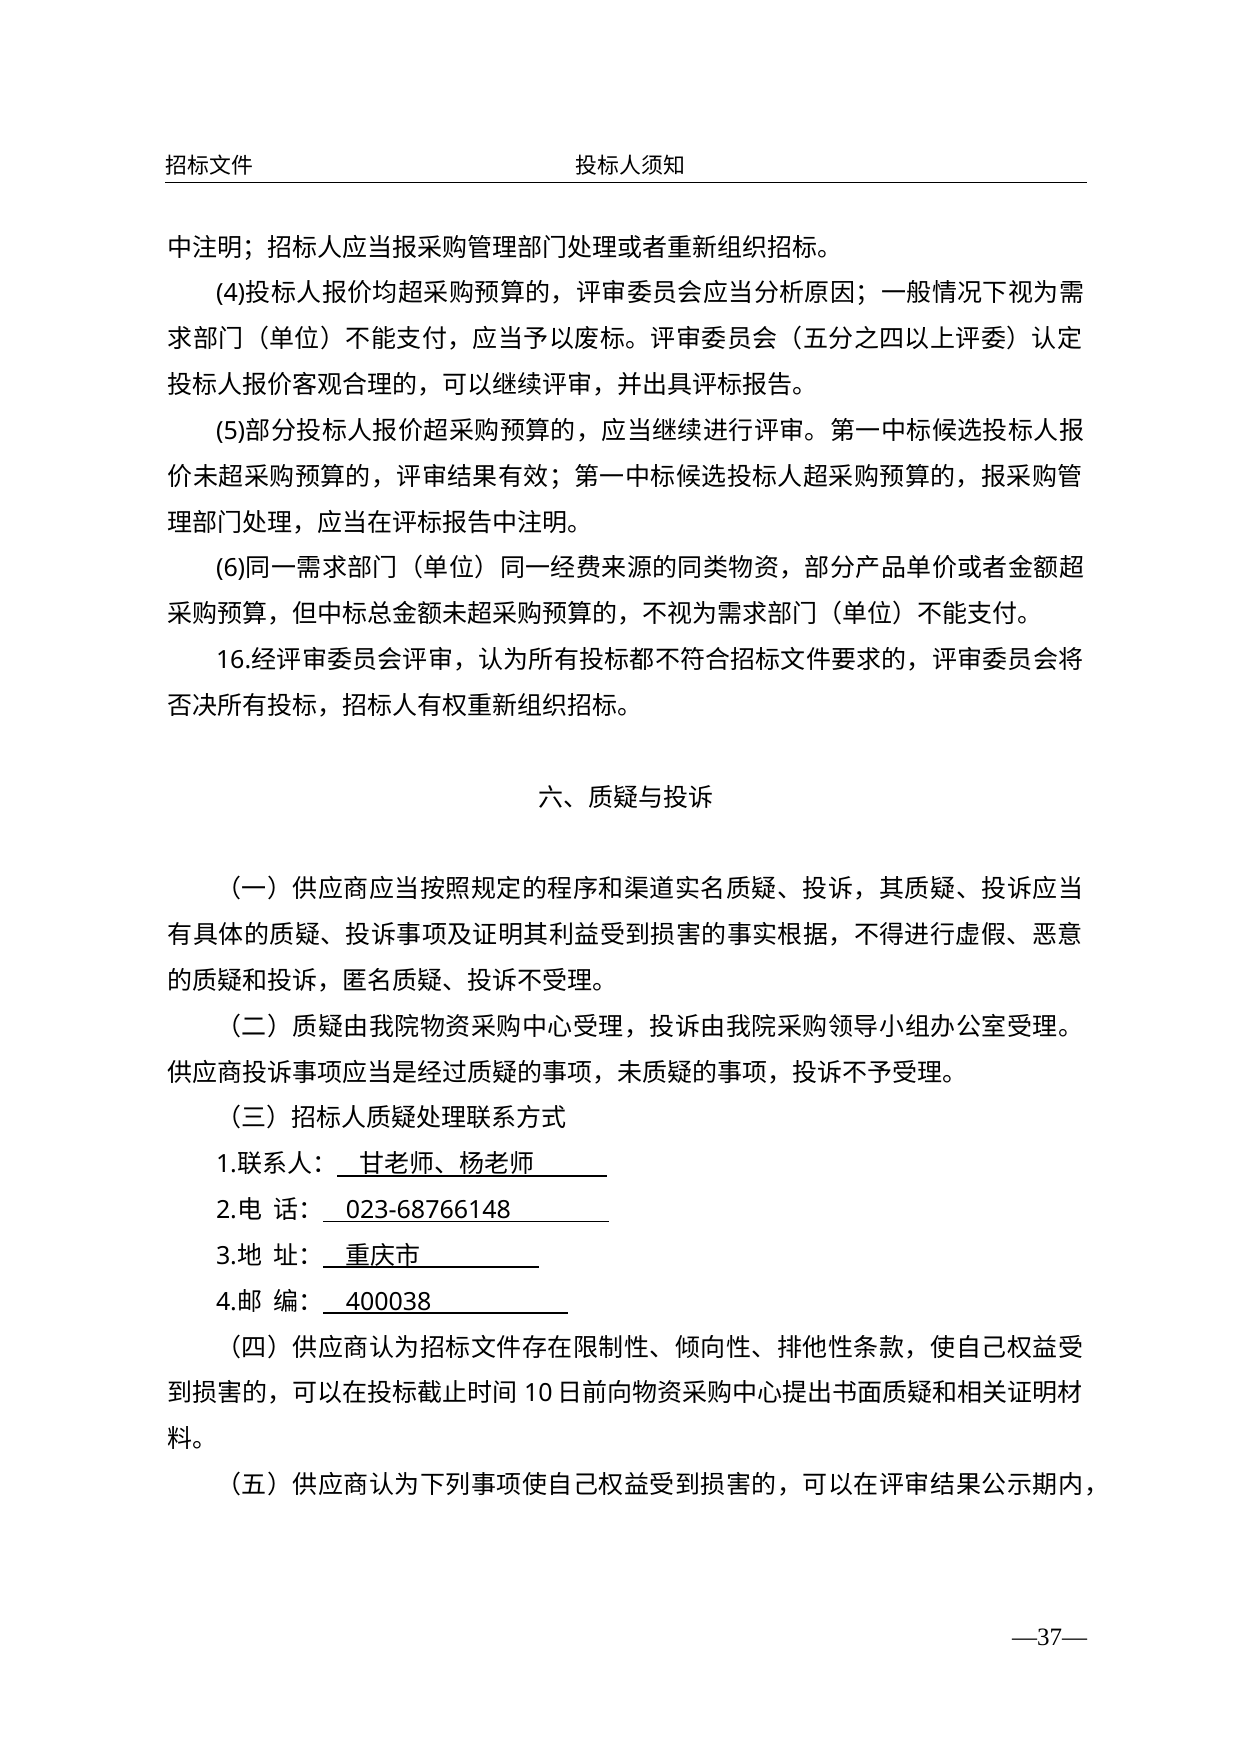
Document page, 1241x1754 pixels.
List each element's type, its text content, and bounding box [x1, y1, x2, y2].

text 4.邮 编： 400038 [168, 1273, 1084, 1319]
text （二）质疑由我院物资采购中心受理，投诉由我院采购领导小组办公室受理。供应商投诉事项应当是经过质疑的事项，未质疑的事项，投诉不予受理。 [168, 998, 1084, 1090]
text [168, 219, 1084, 265]
text (6)同一需求部门（单位）同一经费来源的同类物资，部分产品单价或者金额超采购预算，但中标总金额未超采购预算的，不视为需求部门（单位）不能支付。 [168, 540, 1084, 632]
text （三）招标人质疑处理联系方式 [168, 1090, 1084, 1136]
text 3.地 址： 重庆市 [168, 1228, 1084, 1273]
text 2.电 话： 023-68766148 [168, 1182, 1084, 1228]
text (4)投标人报价均超采购预算的，评审委员会应当分析原因；一般情况下视为需求部门（单位）不能支付，应当予以废标。评审委员会（五分之四以上评委）认定投标人报价客观合理的，可以继续评审，并出具评标报告。 [168, 265, 1084, 403]
text （一）供应商应当按照规定的程序和渠道实名质疑、投诉，其质疑、投诉应当有具体的质疑、投诉事项及证明其利益受到损害的事实根据，不得进行虚假、恶意的质疑和投诉，匿名质疑、投诉不受理。 [168, 861, 1084, 998]
text 16.经评审委员会评审，认为所有投标都不符合招标文件要求的，评审委员会将否决所有投标，招标人有权重新组织招标。 [168, 632, 1084, 723]
text 六、质疑与投诉 [168, 769, 1084, 815]
text (5)部分投标人报价超采购预算的，应当继续进行评审。第一中标候选投标人报价未超采购预算的，评审结果有效；第一中标候选投标人超采购预算的，报采购管理部门处理，应当在评标报告中注明。 [168, 403, 1084, 540]
text （四）供应商认为招标文件存在限制性、倾向性、排他性条款，使自己权益受到损害的，可以在投标截止时间10日前向物资采购中心提出书面质疑和相关证明材料。 [168, 1319, 1084, 1457]
text 1.联系人： 甘老师、杨老师 [168, 1136, 1084, 1182]
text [168, 1457, 1084, 1503]
